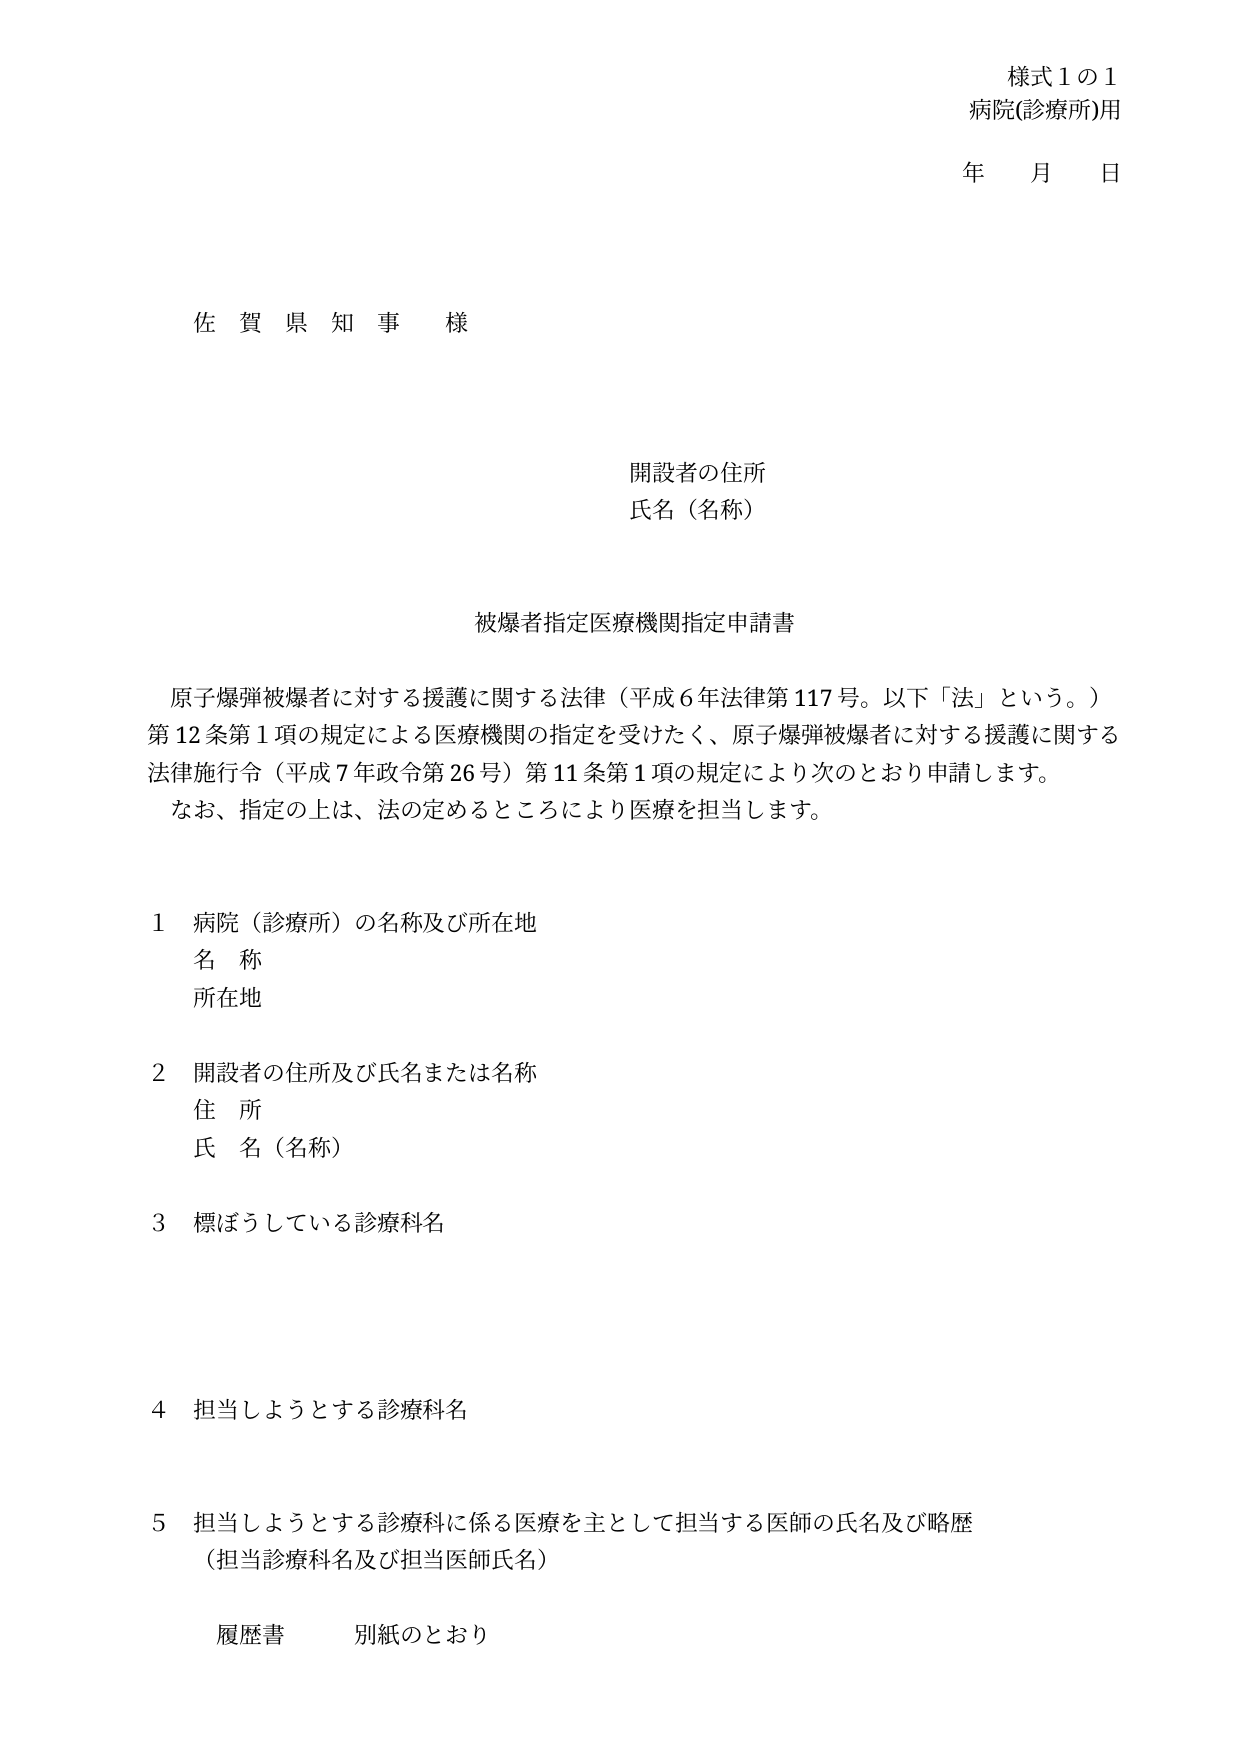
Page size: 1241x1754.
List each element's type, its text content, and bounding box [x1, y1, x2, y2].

text ２ 開設者の住所及び氏名または名称 [148, 1052, 1122, 1090]
text 所在地 [148, 977, 1122, 1015]
text ３ 標ぼうしている診療科名 [148, 1202, 1122, 1240]
text １ 病院（診療所）の名称及び所在地 [148, 902, 1122, 940]
text 原子爆弾被爆者に対する援護に関する法律（平成６年法律第117号。以下「法」という。）第12条第１項の規定による医療機関の指定を受けたく、原子爆弾被爆者に対する援護に関する法律施行令（平成7年政令第26号）第11条第1項の規定により次のとおり申請します。 [148, 677, 1122, 790]
text 氏 名（名称） [148, 1127, 1122, 1165]
text なお、指定の上は、法の定めるところにより医療を担当します。 [148, 790, 1122, 827]
text 履歴書 別紙のとおり [148, 1615, 1122, 1652]
text 氏名（名称） [148, 490, 1122, 527]
text 住 所 [148, 1090, 1122, 1127]
text 佐 賀 県 知 事 様 [148, 302, 1122, 340]
text （担当診療科名及び担当医師氏名） [148, 1540, 1122, 1577]
text 年 月 日 [148, 152, 1122, 190]
text ４ 担当しようとする診療科名 [148, 1390, 1122, 1427]
text ５ 担当しようとする診療科に係る医療を主として担当する医師の氏名及び略歴 [148, 1502, 1122, 1540]
text 被爆者指定医療機関指定申請書 [148, 602, 1122, 640]
text 開設者の住所 [148, 452, 1122, 490]
text 名 称 [148, 940, 1122, 977]
